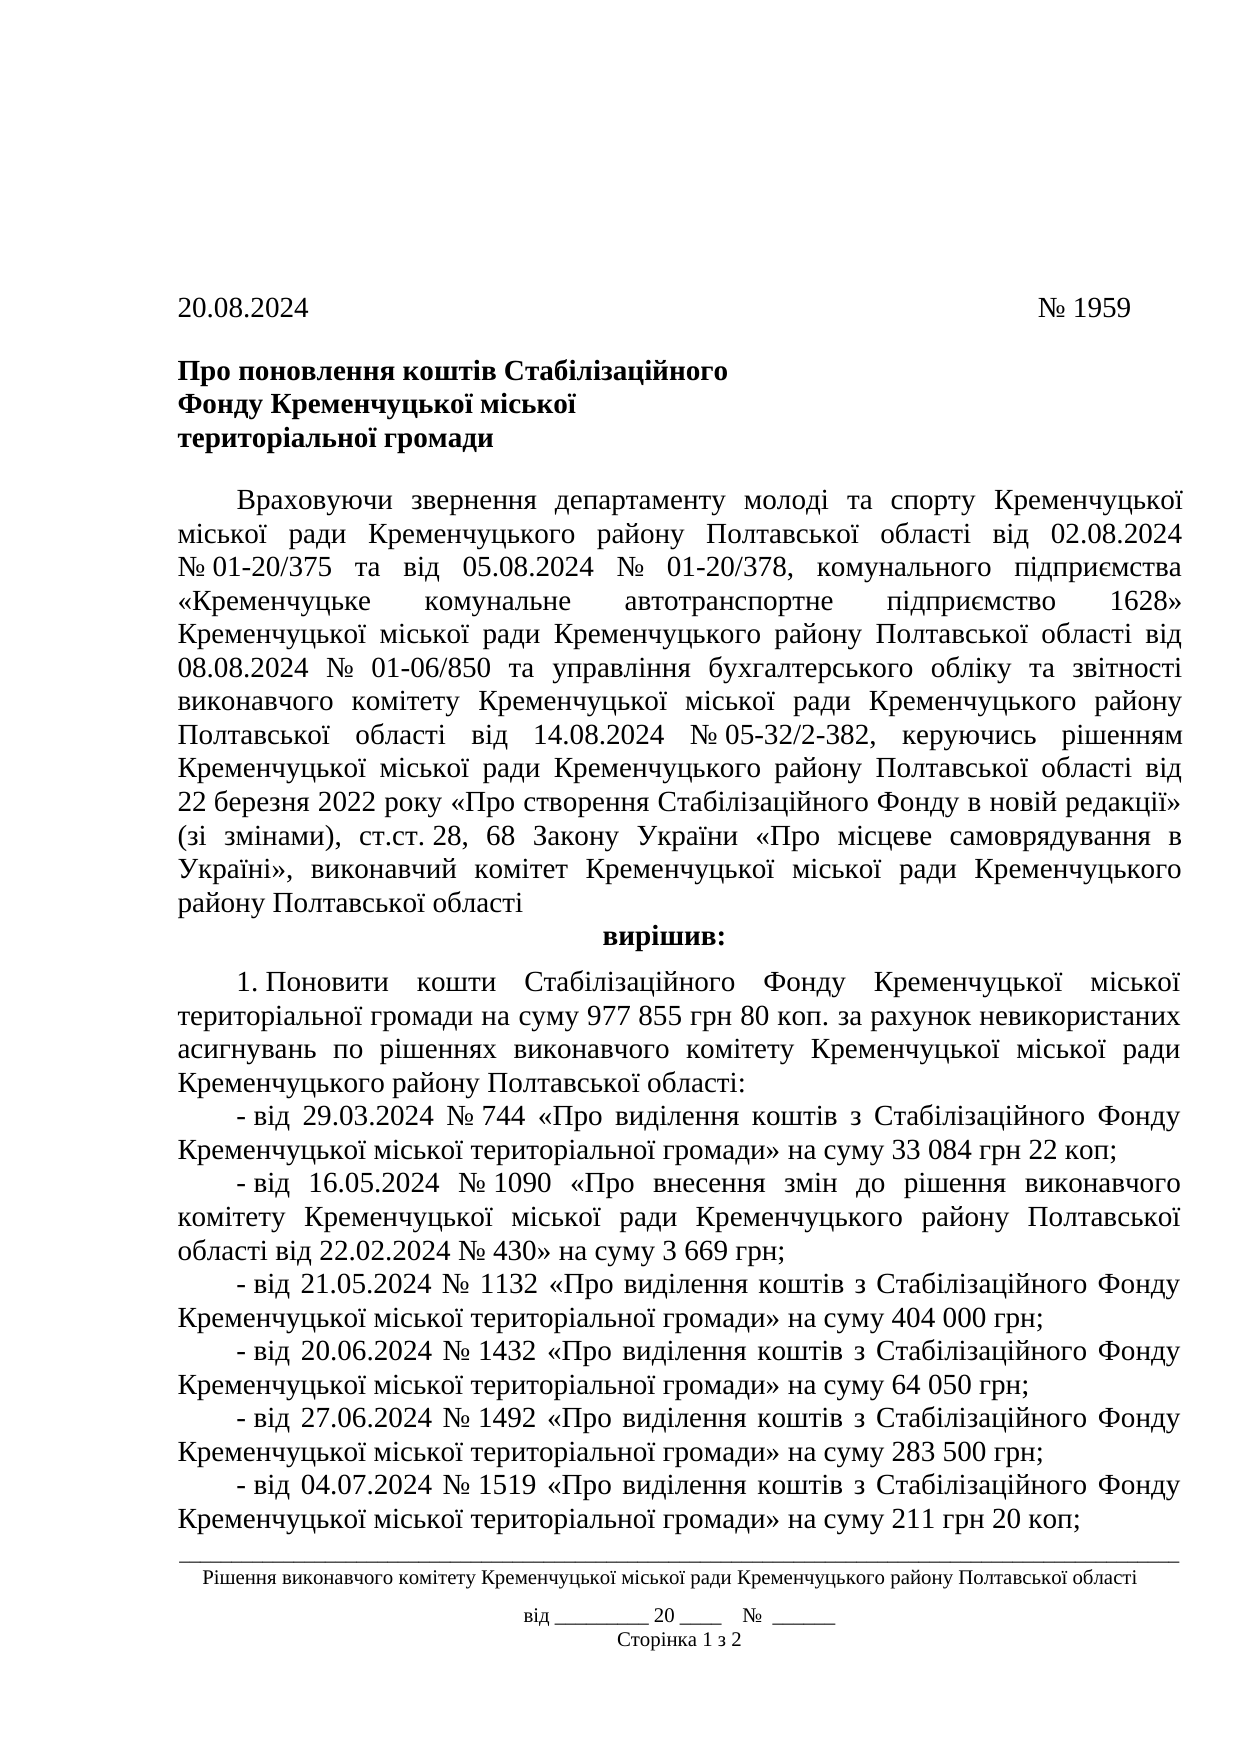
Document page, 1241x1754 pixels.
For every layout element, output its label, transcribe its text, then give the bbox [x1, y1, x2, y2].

text - від 29.03.2024 № 744 «Про виділення коштів з Стабілізаційного Фонду Кременчуцької міської територіальної громади» на суму 33 084 грн 22 коп; [177, 1098, 1181, 1166]
text - від 16.05.2024 № 1090 «Про внесення змін до рішення виконавчого комітету Кременчуцької міської ради Кременчуцького району Полтавської області від 22.02.2024 № 430» на суму 3 669 грн; [177, 1166, 1181, 1266]
text - від 27.06.2024 № 1492 «Про виділення коштів з Стабілізаційного Фонду Кременчуцької міської територіальної громади» на суму 283 500 грн; [177, 1400, 1181, 1467]
text - від 21.05.2024 № 1132 «Про виділення коштів з Стабілізаційного Фонду Кременчуцької міської територіальної громади» на суму 404 000 грн; [177, 1266, 1181, 1333]
text Враховуючи звернення департаменту молоді та спорту Кременчуцької міської ради Кременчуцького району Полтавської області від 02.08.2024 № 01-20/375 та від 05.08.2024 № 01-20/378, комунального підприємства «Кременчуцьке комунальне автотранспортне підприємство 1628» Кременчуцької міської ради Кременчуцького району Полтавської області від 08.08.2024 № 01-06/850 та управління бухгалтерського обліку та звітності виконавчого комітету Кременчуцької міської ради Кременчуцького району Полтавської області від 14.08.2024 № 05-32/2-382, керуючись рішенням Кременчуцької міської ради Кременчуцького району Полтавської області від 22 березня 2022 року «Про створення Стабілізаційного Фонду в новій редакції» (зі змінами), ст.ст. 28, 68 Закону України «Про місцеве самоврядування в Україні», виконавчий комітет Кременчуцької міської ради Кременчуцького району Полтавської області [177, 482, 1183, 918]
text - від 20.06.2024 № 1432 «Про виділення коштів з Стабілізаційного Фонду Кременчуцької міської територіальної громади» на суму 64 050 грн; [177, 1333, 1181, 1400]
text Про поновлення коштів Стабілізаційного [177, 353, 1183, 386]
text 20.08.2024 № 1959 [177, 291, 1183, 324]
text 1. Поновити кошти Стабілізаційного Фонду Кременчуцької міської територіальної громади на суму 977 855 грн 80 коп. за рахунок невикористаних асигнувань по рішеннях виконавчого комітету Кременчуцької міської ради Кременчуцького району Полтавської області: [177, 964, 1181, 1098]
text територіальної громади [177, 420, 1183, 453]
text Фонду Кременчуцької міської [177, 386, 1183, 420]
text вирішив: [177, 918, 1183, 952]
text - від 04.07.2024 № 1519 «Про виділення коштів з Стабілізаційного Фонду Кременчуцької міської територіальної громади» на суму 211 грн 20 коп; [177, 1467, 1181, 1534]
